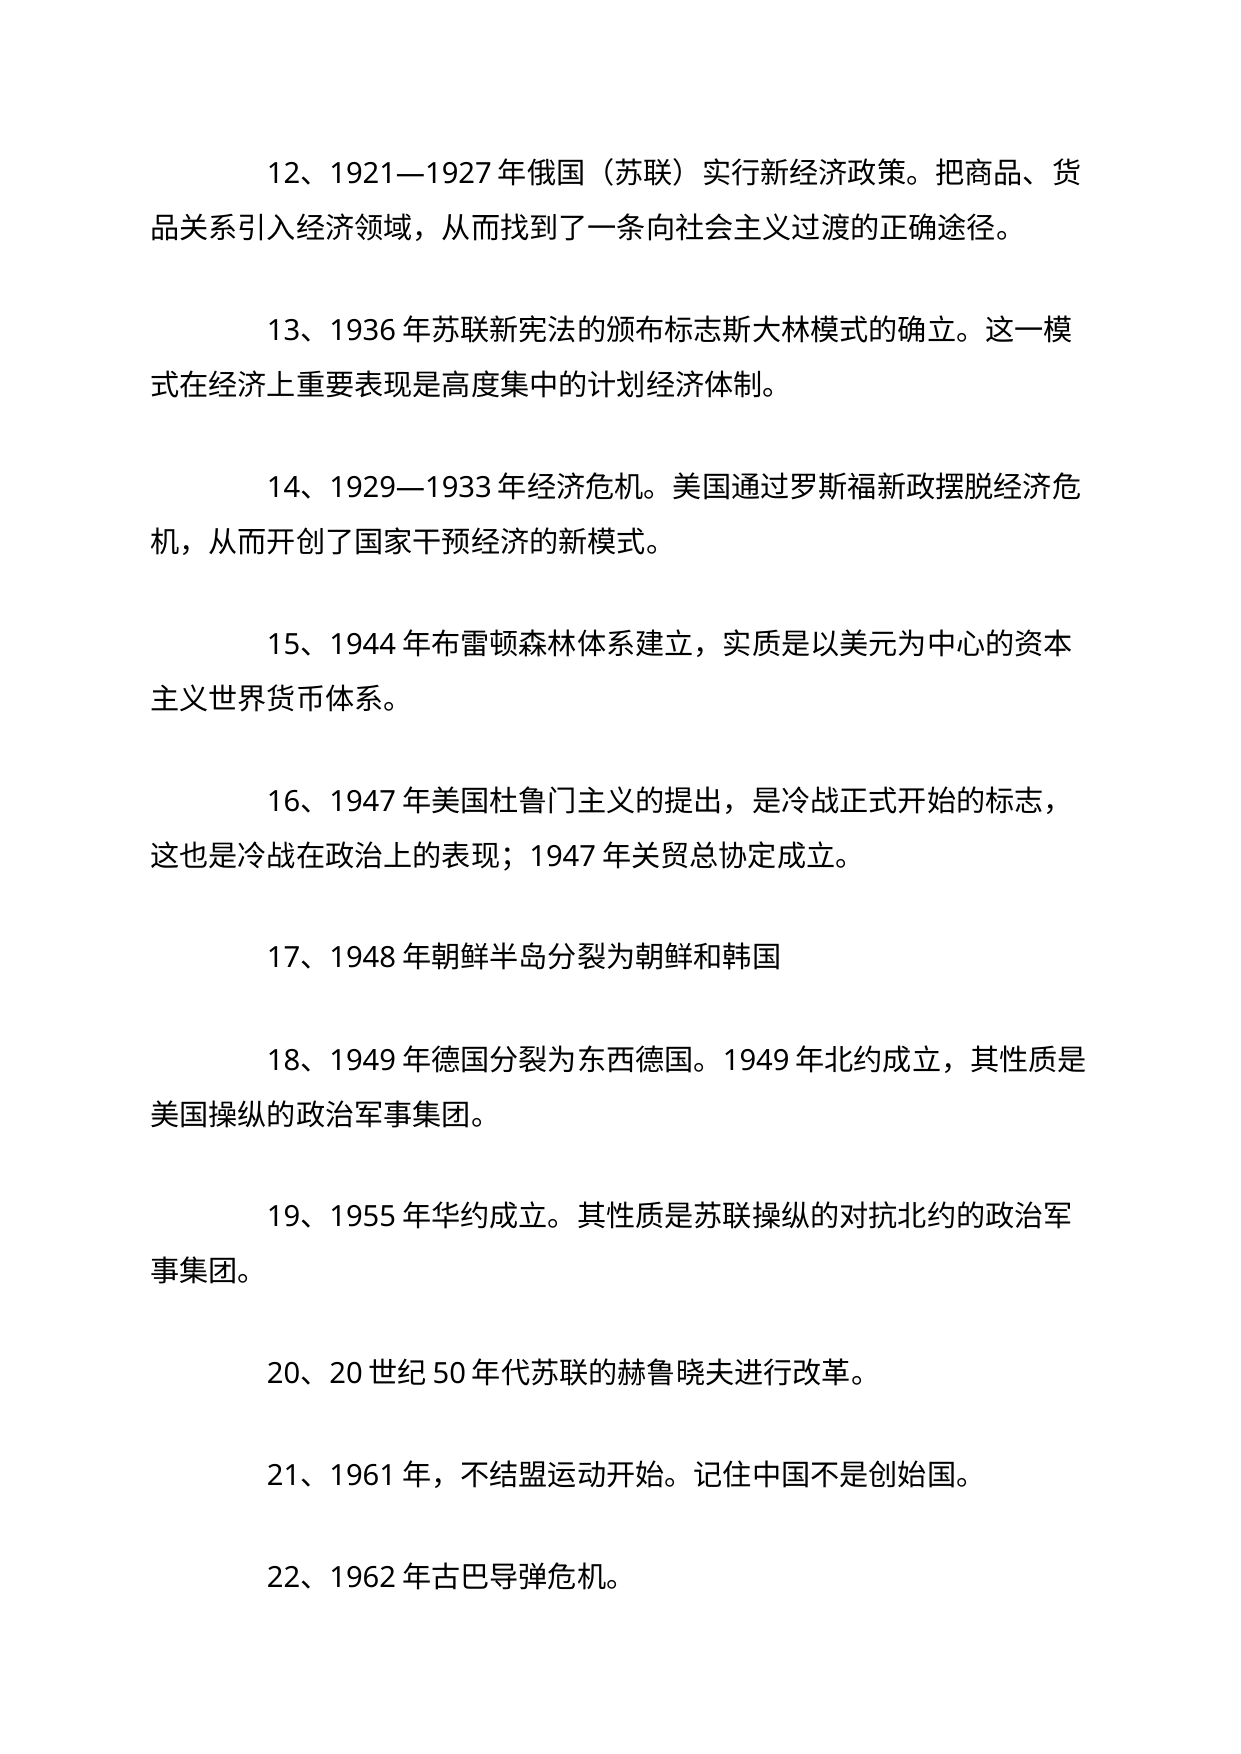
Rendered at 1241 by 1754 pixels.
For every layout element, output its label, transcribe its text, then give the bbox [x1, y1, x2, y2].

text 14、1929—1933年经济危机。美国通过罗斯福新政摆脱经济危机，从而开创了国家干预经济的新模式。 [150, 463, 1090, 561]
text 18、1949年德国分裂为东西德国。1949年北约成立，其性质是美国操纵的政治军事集团。 [150, 1036, 1090, 1133]
text 20、20世纪50年代苏联的赫鲁晓夫进行改革。 [150, 1349, 1090, 1392]
text 13、1936年苏联新宪法的颁布标志斯大林模式的确立。这一模式在经济上重要表现是高度集中的计划经济体制。 [150, 307, 1090, 404]
text 12、1921—1927年俄国（苏联）实行新经济政策。把商品、货品关系引入经济领域，从而找到了一条向社会主义过渡的正确途径。 [150, 150, 1090, 247]
text 16、1947年美国杜鲁门主义的提出，是冷战正式开始的标志，这也是冷战在政治上的表现；1947年关贸总协定成立。 [150, 777, 1090, 874]
text 15、1944年布雷顿森林体系建立，实质是以美元为中心的资本主义世界货币体系。 [150, 620, 1090, 718]
text 21、1961年，不结盟运动开始。记住中国不是创始国。 [150, 1452, 1090, 1494]
text 22、1962年古巴导弹危机。 [150, 1553, 1090, 1596]
text 17、1948年朝鲜半岛分裂为朝鲜和韩国 [150, 934, 1090, 976]
text 19、1955年华约成立。其性质是苏联操纵的对抗北约的政治军事集团。 [150, 1193, 1090, 1290]
